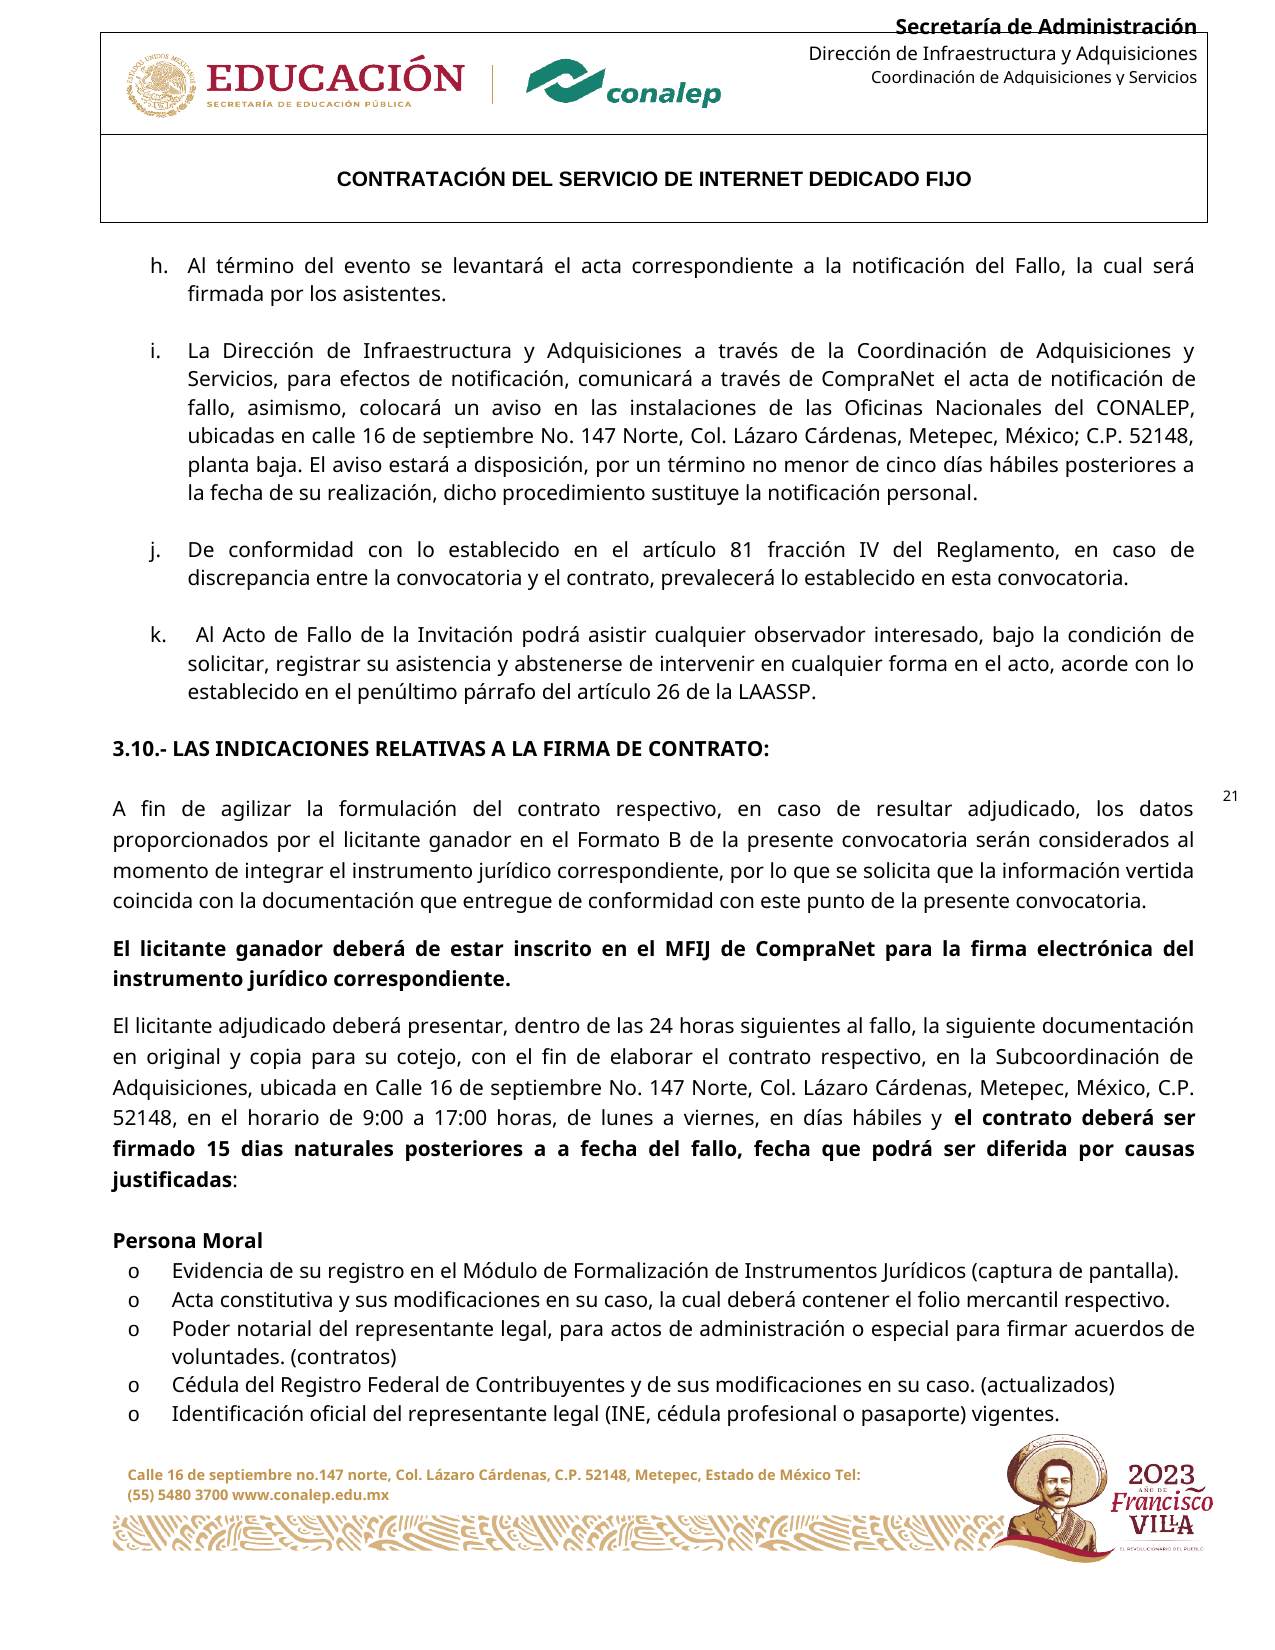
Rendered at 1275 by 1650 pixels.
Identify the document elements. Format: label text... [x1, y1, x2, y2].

text El licitante ganador deberá de estar inscrito en el MFIJ de CompraNet para la firma electrónica del instrumento jurídico correspondiente. [112, 934, 1196, 993]
picture [112, 1433, 1214, 1563]
picture [126, 53, 465, 118]
list De conformidad con lo establecido en el artículo 81 fracción IV del Reglamento, en caso de discrepancia entre la convocatoria y el contrato, prevalecerá lo establecido en esta convocatoria. [150, 535, 1196, 592]
list Evidencia de su registro en el Módulo de Formalización de Instrumentos Jurídicos (captura de pantalla). [127, 1257, 1196, 1285]
list Identificación oficial del representante legal (INE, cédula profesional o pasaporte) vigentes. [127, 1399, 1196, 1428]
list La Dirección de Infraestructura y Adquisiciones a través de la Coordinación de Adquisiciones y Servicios, para efectos de notificación, comunicará a través de CompraNet el acta de notificación de fallo, asimismo, colocará un aviso en las instalaciones de las Oficinas Nacionales del CONALEP, ubicadas en calle 16 de septiembre No. 147 Norte, Col. Lázaro Cárdenas, Metepec, México; C.P. 52148, planta baja. El aviso estará a disposición, por un término no menor de cinco días hábiles posteriores a la fecha de su realización, dicho procedimiento sustituye la notificación personal. [150, 336, 1196, 507]
list 3.10.- LAS INDICACIONES RELATIVAS A LA FIRMA DE CONTRATO: [112, 734, 1196, 763]
list Poder notarial del representante legal, para actos de administración o especial para firmar acuerdos de voluntades. (contratos) [127, 1314, 1196, 1371]
picture [508, 46, 758, 119]
list Al Acto de Fallo de la Invitación podrá asistir cualquier observador interesado, bajo la condición de solicitar, registrar su asistencia y abstenerse de intervenir en cualquier forma en el acto, acorde con lo establecido en el penúltimo párrafo del artículo 26 de la LAASSP. [150, 620, 1196, 706]
list Acta constitutiva y sus modificaciones en su caso, la cual deberá contener el folio mercantil respectivo. [127, 1285, 1196, 1314]
text A fin de agilizar la formulación del contrato respectivo, en caso de resultar adjudicado, los datos proporcionados por el licitante ganador en el Formato B de la presente convocatoria serán considerados al momento de integrar el instrumento jurídico correspondiente, por lo que se solicita que la información vertida coincida con la documentación que entregue de conformidad con este punto de la presente convocatoria. [112, 794, 1196, 915]
text El licitante adjudicado deberá presentar, dentro de las 24 horas siguientes al fallo, la siguiente documentación en original y copia para su cotejo, con el fin de elaborar el contrato respectivo, en la Subcoordinación de Adquisiciones, ubicada en Calle 16 de septiembre No. 147 Norte, Col. Lázaro Cárdenas, Metepec, México, C.P. 52148, en el horario de 9:00 a 17:00 horas, de lunes a viernes, en días hábiles y el contrato deberá ser firmado 15 dias naturales posteriores a a fecha del fallo, fecha que podrá ser diferida por causas justificadas: [112, 1012, 1196, 1193]
text Persona Moral [112, 1226, 1196, 1254]
list Cédula del Registro Federal de Contribuyentes y de sus modificaciones en su caso. (actualizados) [127, 1371, 1196, 1399]
list Al término del evento se levantará el acta correspondiente a la notificación del Fallo, la cual será firmada por los asistentes. [150, 251, 1196, 308]
